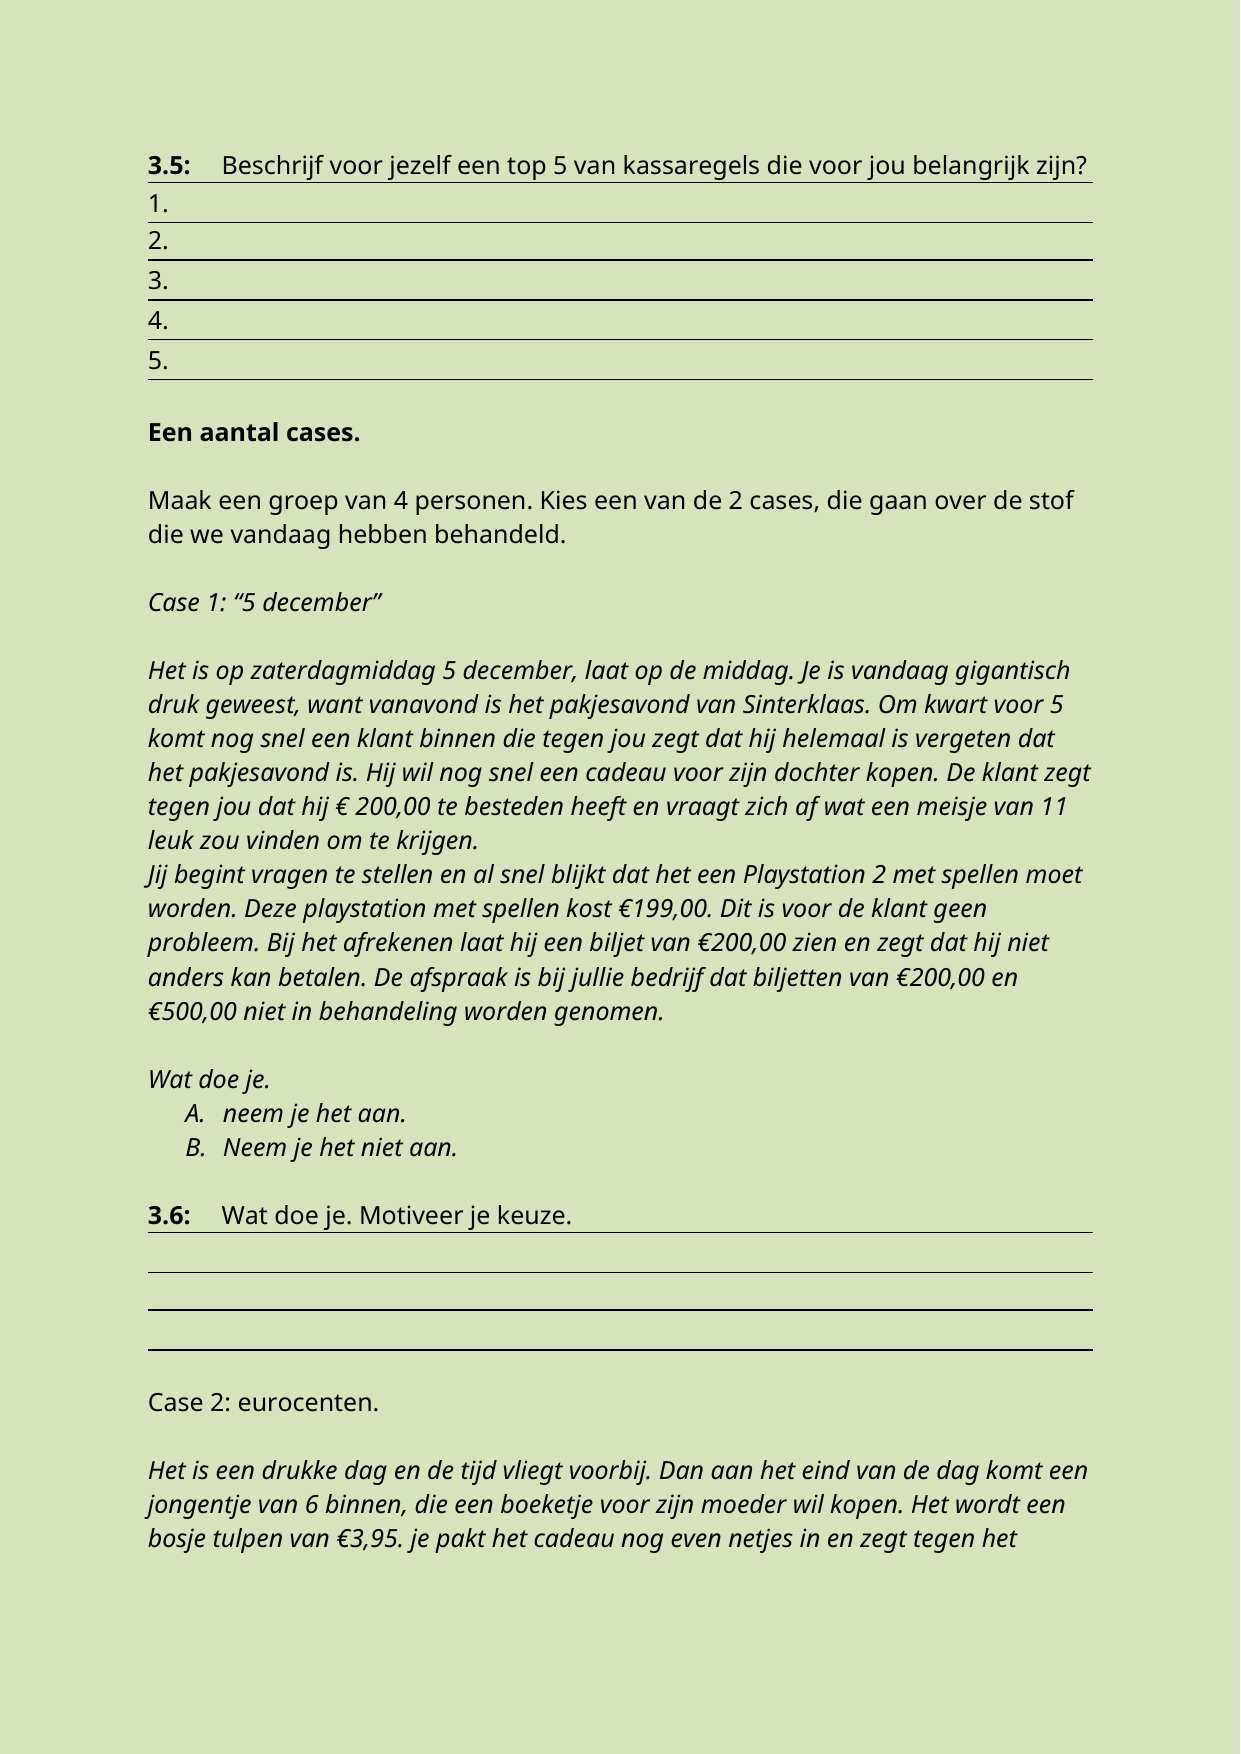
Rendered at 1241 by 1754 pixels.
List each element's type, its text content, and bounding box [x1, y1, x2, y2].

text 3. [148, 261, 1093, 299]
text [148, 1453, 1093, 1555]
text Het is op zaterdagmiddag 5 december, laat op de middag. Je is vandaag gigantisch druk geweest, want vanavond is het pakjesavond van Sinterklaas. Om kwart voor 5 komt nog snel een klant binnen die tegen jou zegt dat hij helemaal is vergeten dat het pakjesavond is. Hij wil nog snel een cadeau voor zijn dochter kopen. De klant zegt tegen jou dat hij € 200,00 te besteden heeft en vraagt zich af wat een meisje van 11 leuk zou vinden om te krijgen. [148, 653, 1093, 857]
text Case 1: “5 december” [148, 584, 1093, 618]
text 5. [148, 340, 1093, 379]
text 4. [148, 301, 1093, 339]
text 3.6: Wat doe je. Motiveer je keuze. [148, 1198, 1093, 1232]
text Maak een groep van 4 personen. Kies een van de 2 cases, die gaan over de stof die we vandaag hebben behandeld. [148, 482, 1093, 550]
text 1. [148, 183, 1093, 222]
text Wat doe je. [148, 1061, 1093, 1095]
text Case 2: eurocenten. [148, 1384, 1093, 1419]
text 3.5: Beschrijf voor jezelf een top 5 van kassaregels die voor jou belangrijk zijn? [148, 148, 1093, 182]
list Neem je het niet aan. [185, 1129, 1093, 1163]
text Een aantal cases. [148, 414, 1093, 448]
text 2. [148, 223, 1093, 259]
list neem je het aan. [185, 1095, 1093, 1129]
text Jij begint vragen te stellen en al snel blijkt dat het een Playstation 2 met spellen moet worden. Deze playstation met spellen kost €199,00. Dit is voor de klant geen probleem. Bij het afrekenen laat hij een biljet van €200,00 zien en zegt dat hij niet anders kan betalen. De afspraak is bij jullie bedrijf dat biljetten van €200,00 en €500,00 niet in behandeling worden genomen. [148, 857, 1093, 1027]
